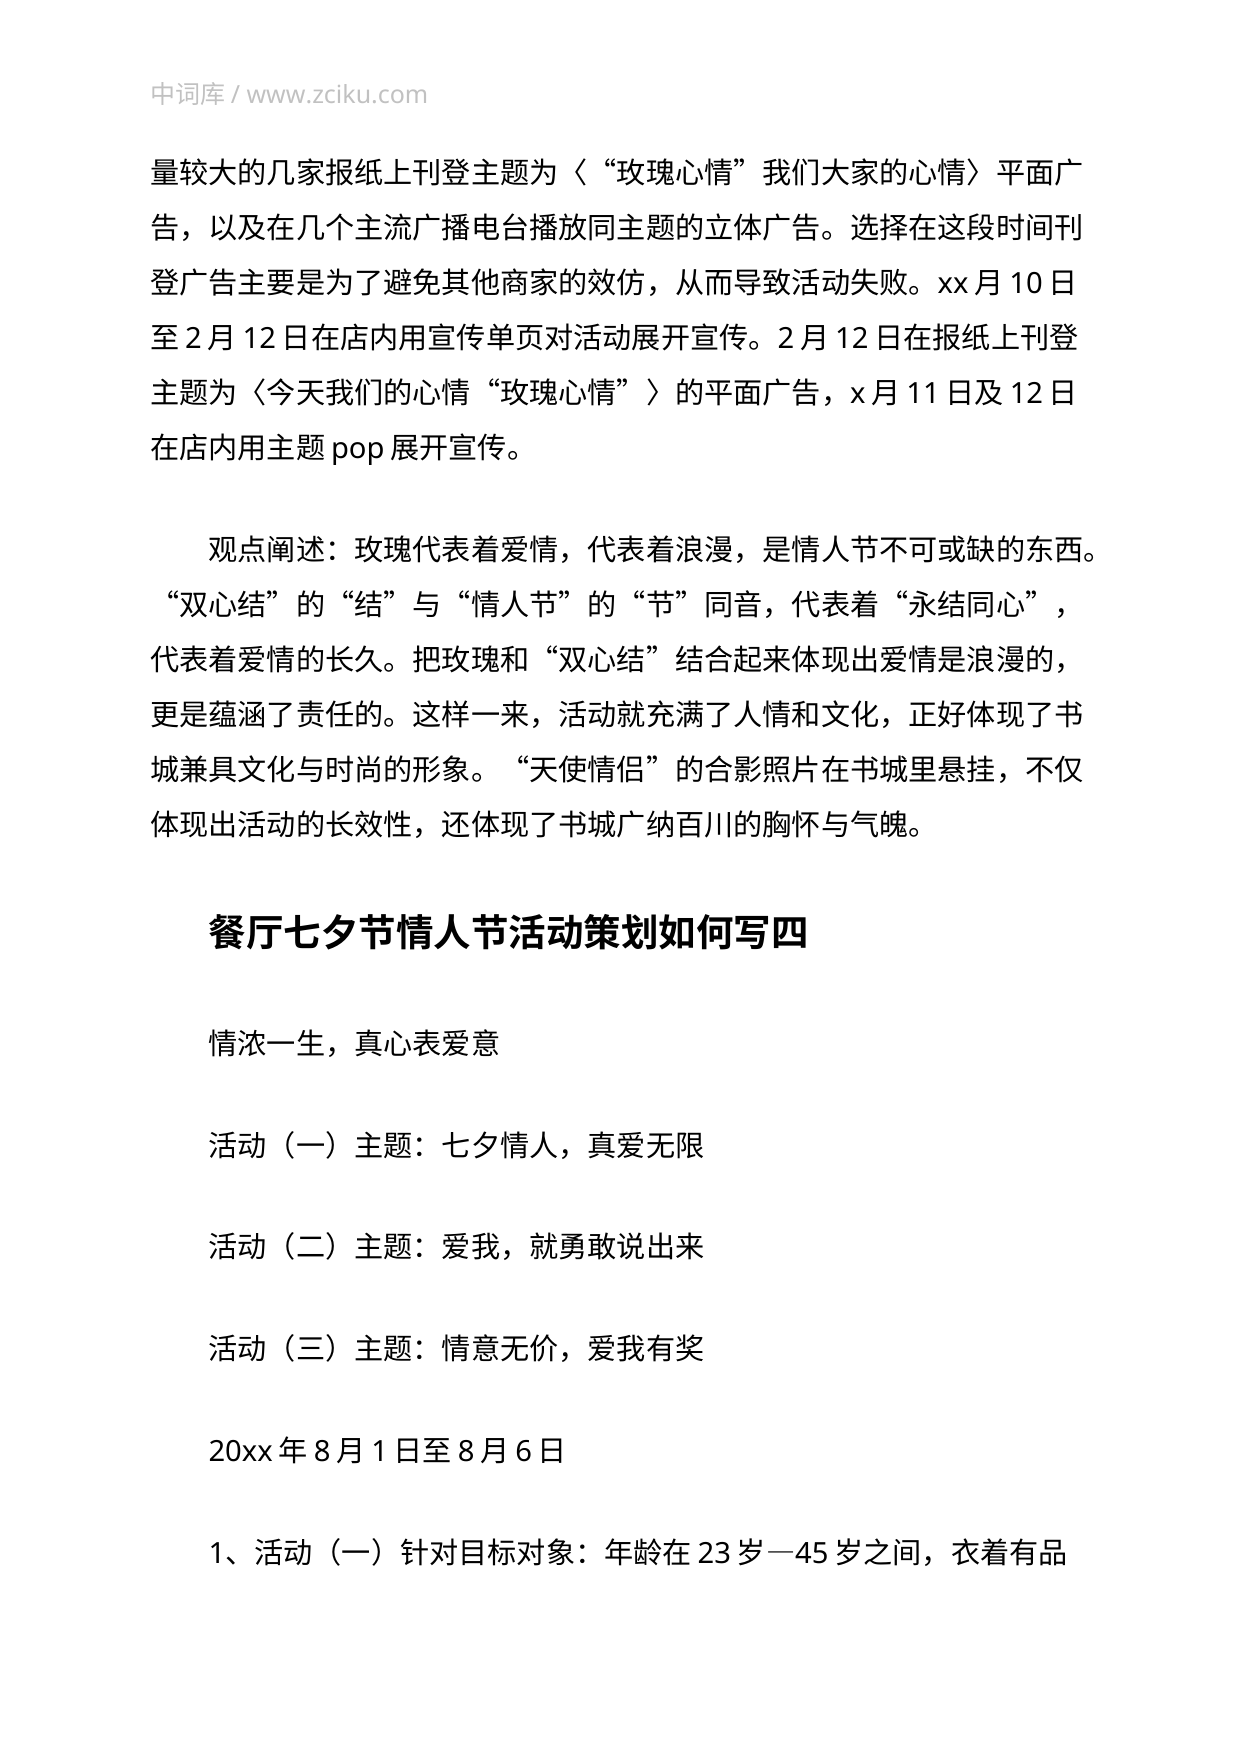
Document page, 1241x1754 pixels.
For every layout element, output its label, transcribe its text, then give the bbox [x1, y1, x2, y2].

text 活动（三）主题：情意无价，爱我有奖 [150, 1326, 1090, 1368]
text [150, 1529, 1090, 1572]
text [150, 150, 1090, 467]
text 活动（一）主题：七夕情人，真爱无限 [150, 1122, 1090, 1164]
text 活动（二）主题：爱我，就勇敢说出来 [150, 1224, 1090, 1266]
text 20xx年8月1日至8月6日 [150, 1427, 1090, 1470]
text 餐厅七夕节情人节活动策划如何写四 [150, 903, 1090, 957]
text 观点阐述：玫瑰代表着爱情，代表着浪漫，是情人节不可或缺的东西。“双心结”的“结”与“情人节”的“节”同音，代表着“永结同心”，代表着爱情的长久。把玫瑰和“双心结”结合起来体现出爱情是浪漫的，更是蕴涵了责任的。这样一来，活动就充满了人情和文化，正好体现了书城兼具文化与时尚的形象。“天使情侣”的合影照片在书城里悬挂，不仅体现出活动的长效性，还体现了书城广纳百川的胸怀与气魄。 [150, 527, 1090, 843]
text 情浓一生，真心表爱意 [150, 1020, 1090, 1063]
